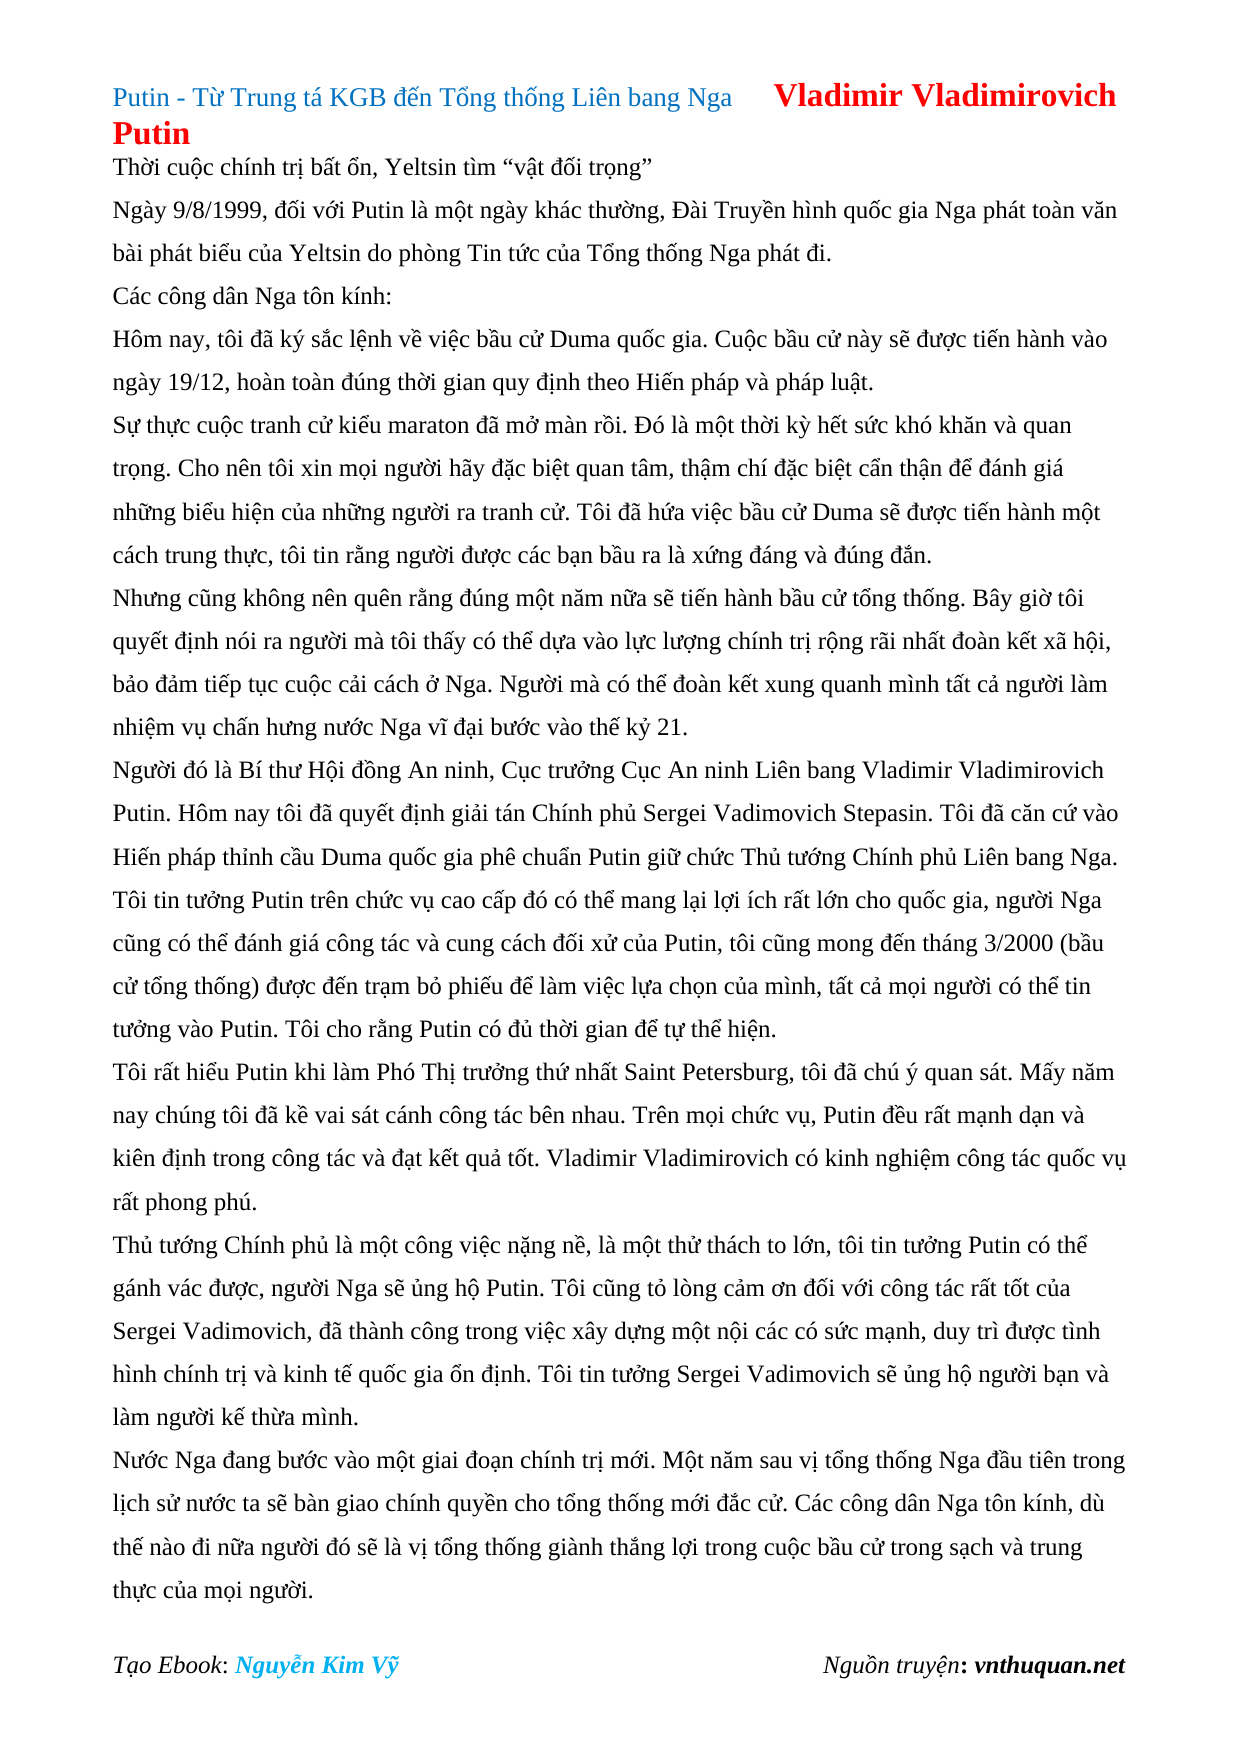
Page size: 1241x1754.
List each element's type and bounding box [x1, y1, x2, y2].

text [112, 152, 1128, 1603]
